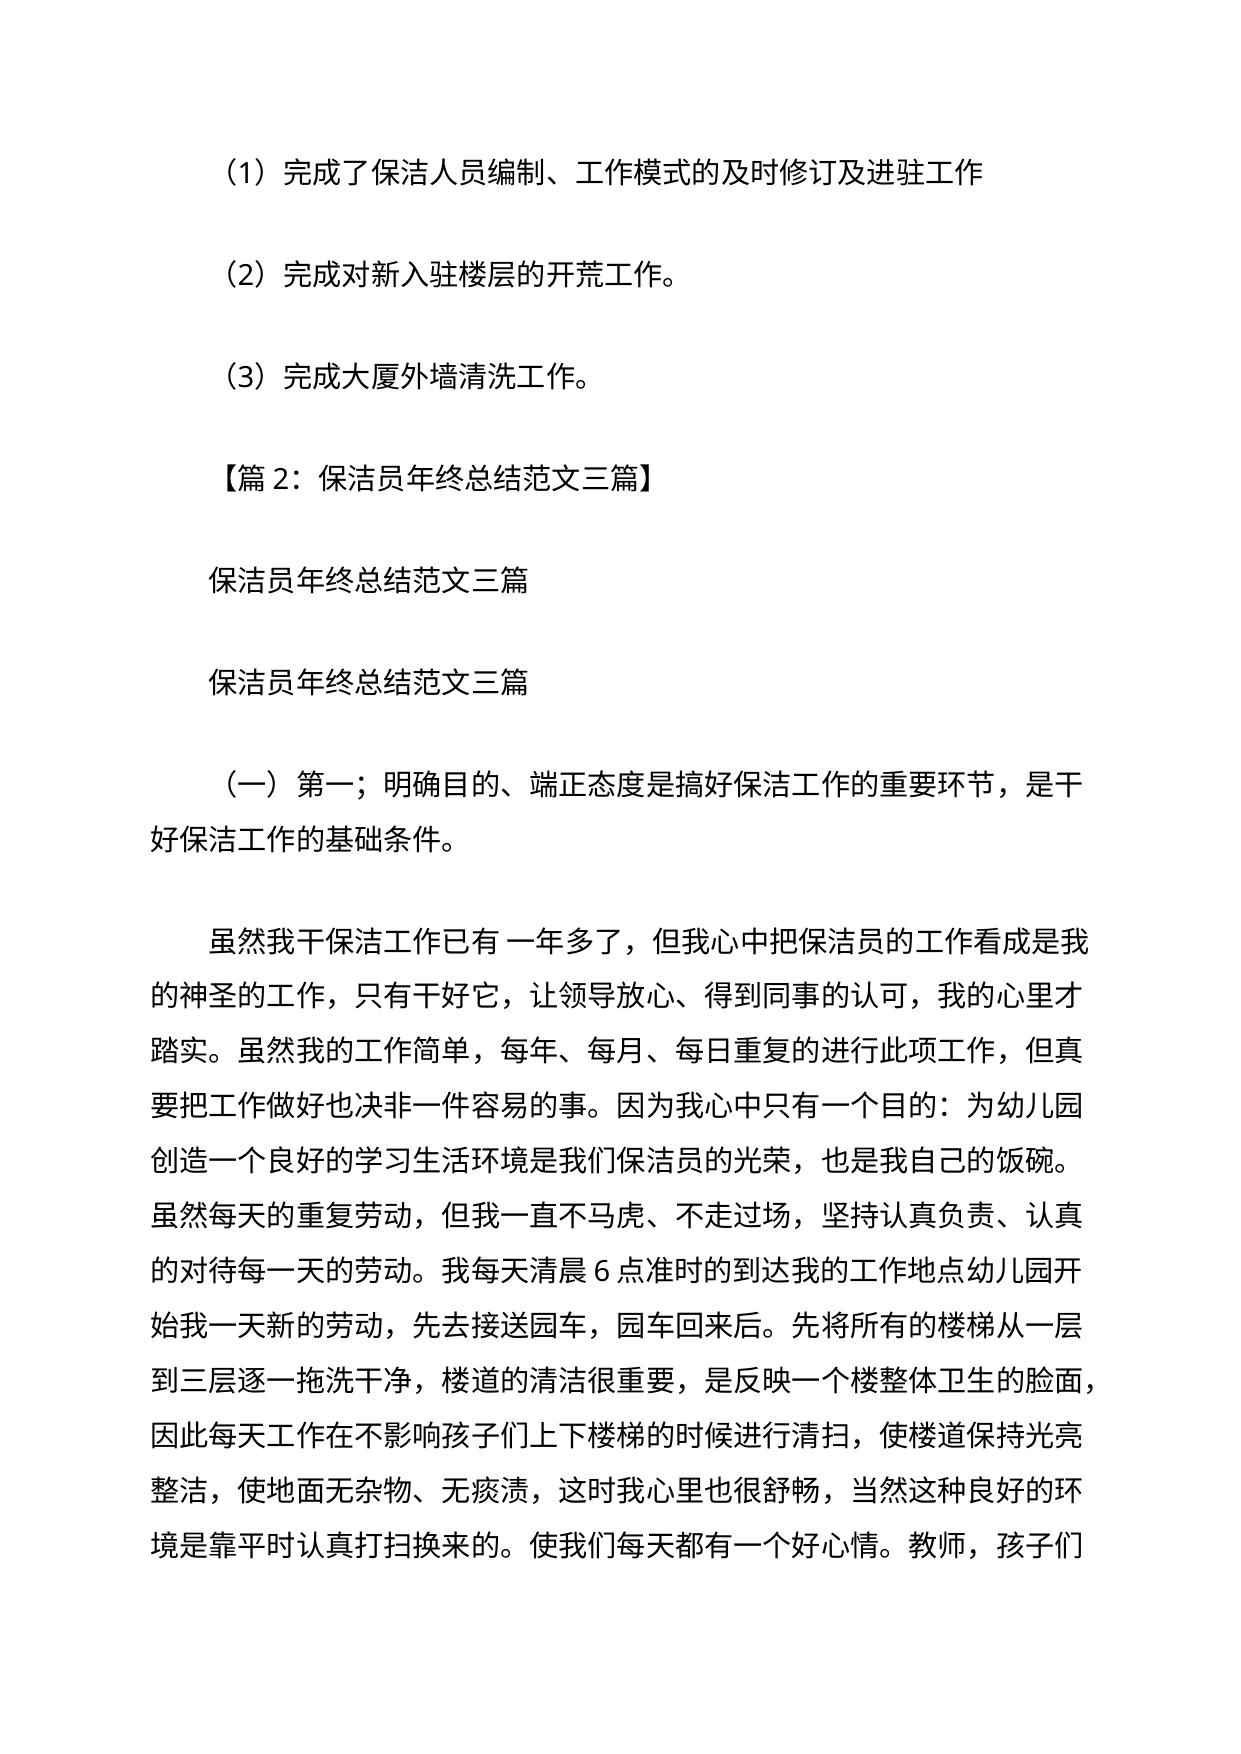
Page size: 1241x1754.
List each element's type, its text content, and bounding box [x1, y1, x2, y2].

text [150, 918, 1090, 1564]
text （1）完成了保洁人员编制、工作模式的及时修订及进驻工作 [150, 150, 1090, 192]
text （3）完成大厦外墙清洗工作。 [150, 354, 1090, 396]
text （一）第一；明确目的、端正态度是搞好保洁工作的重要环节，是干好保洁工作的基础条件。 [150, 761, 1090, 859]
text 【篇2：保洁员年终总结范文三篇】 [150, 456, 1090, 498]
text （2）完成对新入驻楼层的开荒工作。 [150, 252, 1090, 294]
text 保洁员年终总结范文三篇 [150, 558, 1090, 600]
text 保洁员年终总结范文三篇 [150, 660, 1090, 702]
